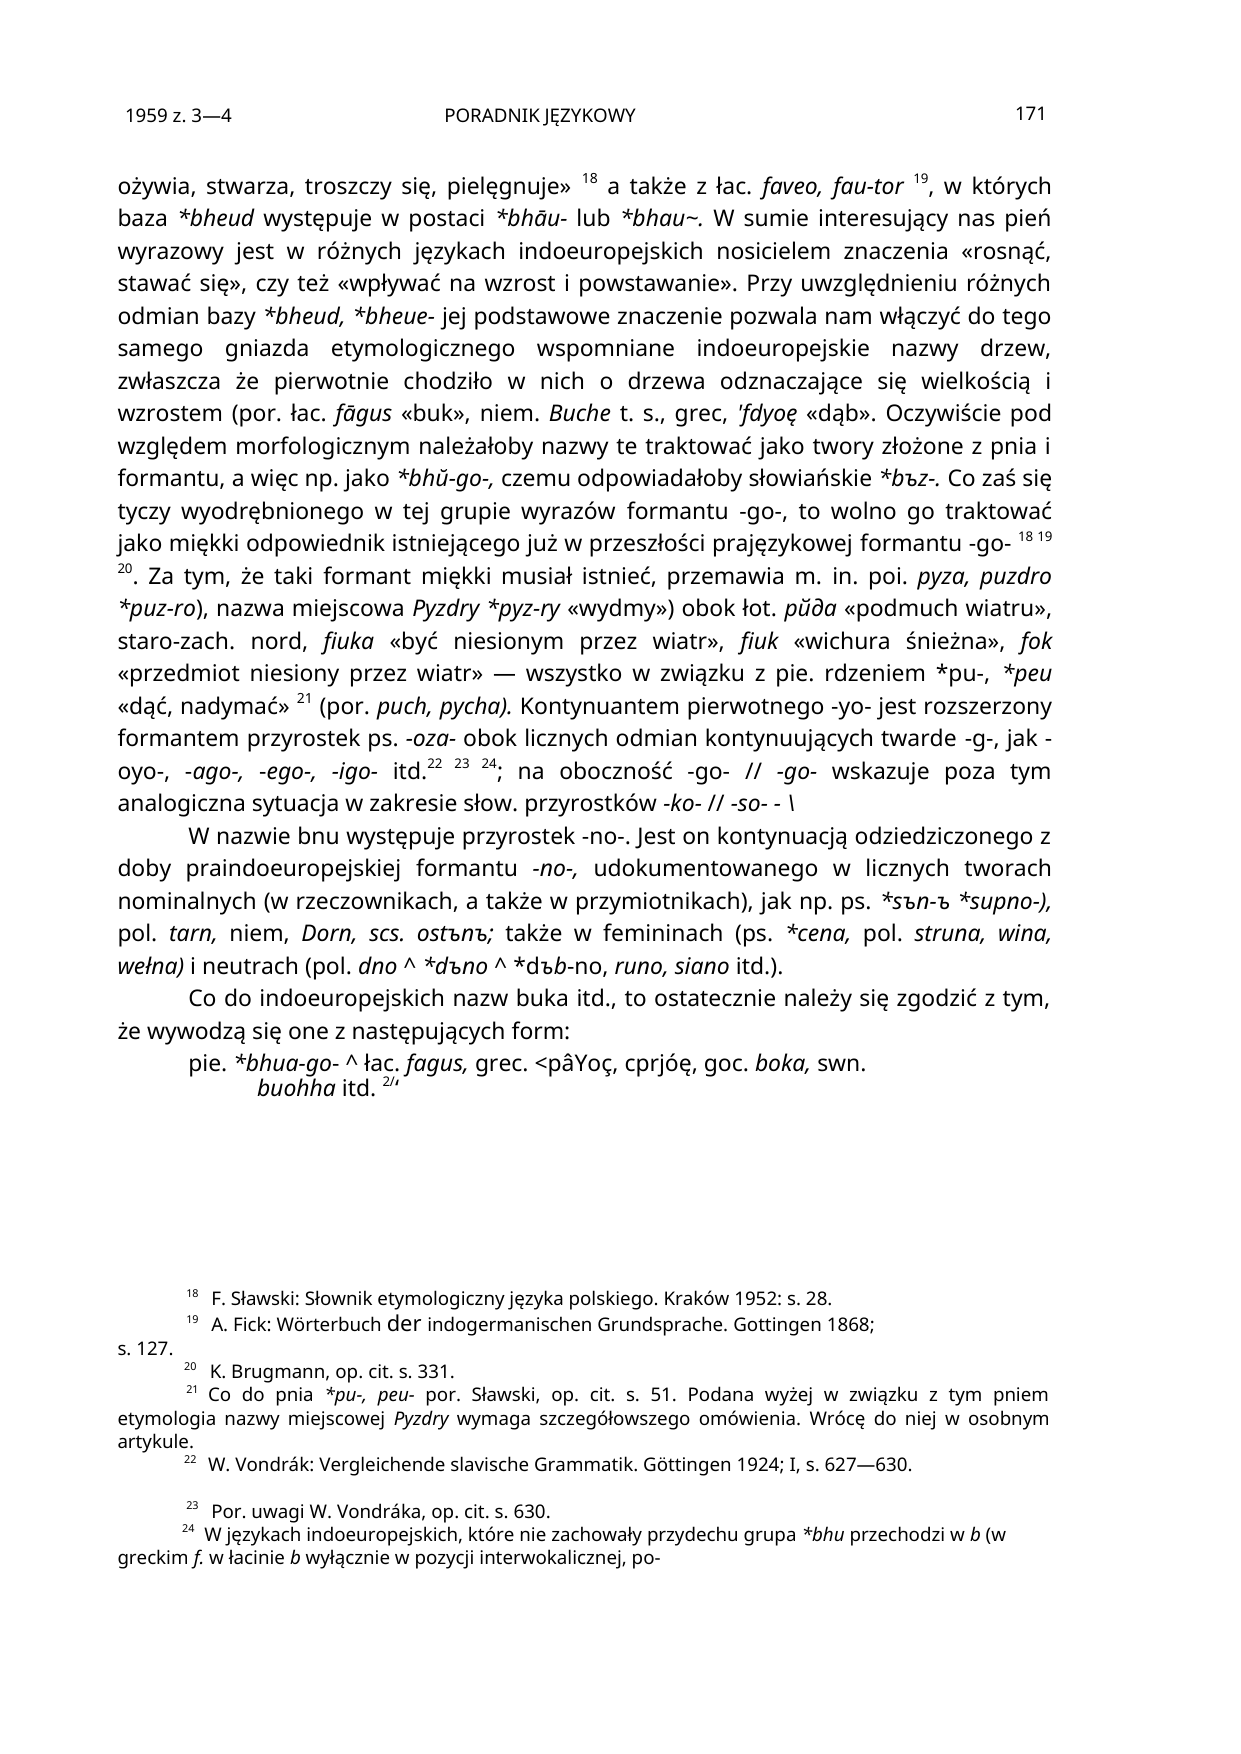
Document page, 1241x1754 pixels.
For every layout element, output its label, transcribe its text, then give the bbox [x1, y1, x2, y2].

text 24 W językach indoeuropejskich, które nie zachowały przydechu grupa *bhu przechodzi w b (w greckim f. w łacinie b wyłącznie w pozycji interwokalicznej, po- [117, 1523, 1050, 1569]
text 21 Co do pnia *pu-, peu- por. Sławski, op. cit. s. 51. Podana wyżej w związku z tym pniem etymologia nazwy miejscowej Pyzdry wymaga szczegółowszego omówienia. Wrócę do niej w osobnym artykule. [117, 1383, 1050, 1453]
text 171 [1015, 106, 1047, 124]
text W nazwie bnu występuje przyrostek -no-. Jest on kontynuacją odziedziczonego z doby praindoeuropejskiej formantu -no-, udokumentowanego w licznych tworach nominalnych (w rzeczownikach, a także w przymiotnikach), jak np. ps. *sъп-ъ *supno-), pol. tarn, niem, Dorn, scs. ostъnъ; także w femininach (ps. *cena, pol. struna, wina, wełna) i neutrach (pol. dno ^ *dъno ^ *dъb-no, runo, siano itd.). [117, 818, 1052, 981]
text ożywia, stwarza, troszczy się, pielęgnuje» 18 a także z łac. faveo, fau-tor 19, w których baza *bheud występuje w postaci *bhāu- lub *bhau~. W sumie interesujący nas pień wyrazowy jest w różnych językach indoeuropejskich nosicielem znaczenia «rosnąć, stawać się», czy też «wpływać na wzrost i powstawanie». Przy uwzględnieniu różnych odmian bazy *bheud, *bheue- jej podstawowe znaczenie pozwala nam włączyć do tego samego gniazda etymologicznego wspomniane indoeuropejskie nazwy drzew, zwłaszcza że pierwotnie chodziło w nich o drzewa odznaczające się wielkością i wzrostem (por. łac. fāgus «buk», niem. Buche t. s., grec, 'fdyoę «dąb». Oczywiście pod względem morfologicznym należałoby nazwy te traktować jako twory złożone z pnia i formantu, a więc np. jako *bhŭ-go-, czemu odpowiadałoby słowiańskie *bъz-. Co zaś się tyczy wyodrębnionego w tej grupie wyrazów formantu -go-, to wolno go traktować jako miękki odpowiednik istniejącego już w przeszłości prajęzykowej formantu -go- 18 19 20. Za tym, że taki formant miękki musiał istnieć, przemawia m. in. poi. pyza, puzdro *puz-ro), nazwa miejscowa Pyzdry *pyz-ry «wydmy») obok łot. рйда «podmuch wiatru», staro-zach. nord, fiuka «być niesionym przez wiatr», fiuk «wichura śnieżna», fok «przedmiot niesiony przez wiatr» — wszystko w związku z pie. rdzeniem *pu-, *peu «dąć, nadymać» 21 (por. puch, pycha). Kontynuantem pierwotnego -yo- jest rozszerzony formantem przyrostek ps. -oza- obok licznych odmian kontynuujących twarde -g-, jak -oyo-, -ago-, -ego-, -igo- itd.22 23 24; na oboczność -go- // -go- wskazuje poza tym analogiczna sytuacja w zakresie słow. przyrostków -ko- // -so- - \ [117, 168, 1052, 818]
text 23 Por. uwagi W. Vondráka, op. cit. s. 630. [186, 1500, 1050, 1523]
text buohha itd. 2/‘ [257, 1078, 1052, 1101]
text pie. *bhua-go- ^ łac. fagus, grec. <pâYoç, cprjóę, goc. boka, swn. [117, 1046, 1052, 1078]
text 22 W. Vondrák: Vergleichende slavische Grammatik. Göttingen 1924; I, s. 627—630. [117, 1453, 1050, 1477]
text 18 F. Sławski: Słownik etymologiczny języka polskiego. Kraków 1952: s. 28. [186, 1287, 1050, 1310]
text 1959 z. 3—4 [125, 108, 232, 126]
text PORADNIK JĘZYKOWY [444, 108, 636, 126]
text Co do indoeuropejskich nazw buka itd., to ostatecznie należy się zgodzić z tym, że wywodzą się one z następujących form: [117, 981, 1052, 1046]
text 19 A. Fick: Wörterbuch der indogermanischen Grundsprache. Gottingen 1868; [186, 1313, 1050, 1337]
text s. 127. [117, 1337, 1050, 1360]
text 20 K. Brugmann, op. cit. s. 331. [184, 1360, 1050, 1383]
